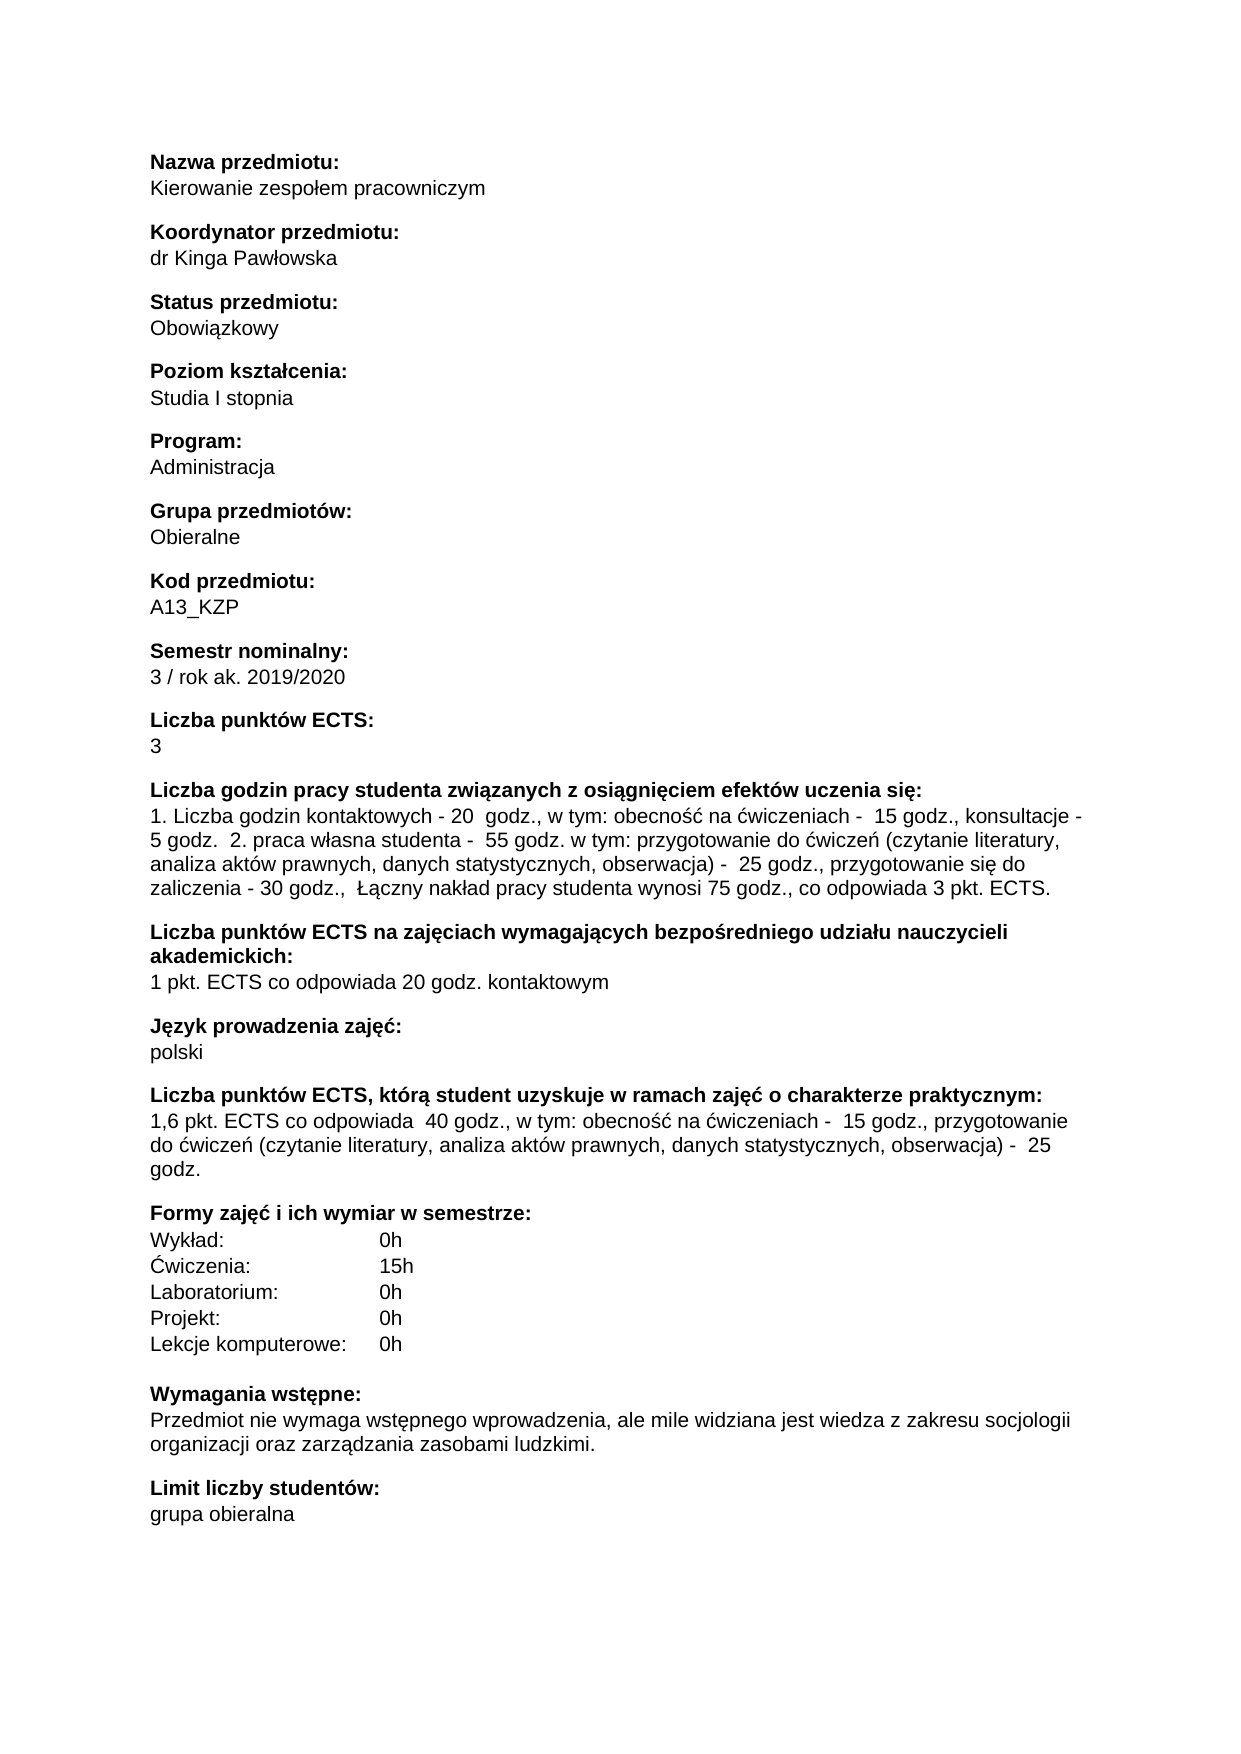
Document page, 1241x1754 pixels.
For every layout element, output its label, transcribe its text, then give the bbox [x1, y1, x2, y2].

text Kod przedmiotu: [150, 569, 1090, 593]
table_cell 0h [369, 1278, 597, 1304]
text Studia I stopnia [150, 385, 1090, 409]
text Liczba punktów ECTS, którą student uzyskuje w ramach zajęć o charakterze praktycznym: [150, 1083, 1090, 1107]
text 3 [150, 734, 1090, 758]
text dr Kinga Pawłowska [150, 246, 1090, 270]
text grupa obieralna [150, 1502, 1090, 1526]
text Obowiązkowy [150, 316, 1090, 339]
text Formy zajęć i ich wymiar w semestrze: [150, 1201, 1090, 1225]
text Nazwa przedmiotu: [150, 150, 1090, 174]
text polski [150, 1039, 1090, 1063]
text Liczba punktów ECTS na zajęciach wymagających bezpośredniego udziału nauczycieli akademickich: [150, 920, 1090, 968]
text 1 pkt. ECTS co odpowiada 20 godz. kontaktowym [150, 970, 1090, 994]
table_header 0h [369, 1228, 597, 1252]
table_cell 0h [369, 1330, 597, 1356]
table_header Wykład: [140, 1228, 367, 1252]
text Limit liczby studentów: [150, 1476, 1090, 1499]
table_cell 0h [369, 1304, 597, 1330]
text Status przedmiotu: [150, 289, 1090, 313]
text Język prowadzenia zajęć: [150, 1013, 1090, 1037]
table_cell Projekt: [140, 1306, 367, 1330]
table_cell Lekcje komputerowe: [140, 1332, 367, 1356]
text Obieralne [150, 525, 1090, 549]
table_cell Laboratorium: [140, 1280, 367, 1304]
text 1,6 pkt. ECTS co odpowiada 40 godz., w tym: obecność na ćwiczeniach - 15 godz., przygotowanie do ćwiczeń (czytanie literatury, analiza aktów prawnych, danych statystycznych, obserwacja) - 25 godz. [150, 1109, 1090, 1181]
text A13_KZP [150, 595, 1090, 619]
text Program: [150, 429, 1090, 453]
text Semestr nominalny: [150, 638, 1090, 662]
text Kierowanie zespołem pracowniczym [150, 176, 1090, 200]
text Koordynator przedmiotu: [150, 220, 1090, 244]
table_cell Ćwiczenia: [140, 1254, 367, 1278]
text Przedmiot nie wymaga wstępnego wprowadzenia, ale mile widziana jest wiedza z zakresu socjologii organizacji oraz zarządzania zasobami ludzkimi. [150, 1408, 1090, 1456]
text Administracja [150, 455, 1090, 479]
text 1. Liczba godzin kontaktowych - 20 godz., w tym: obecność na ćwiczeniach - 15 godz., konsultacje - 5 godz. 2. praca własna studenta - 55 godz. w tym: przygotowanie do ćwiczeń (czytanie literatury, analiza aktów prawnych, danych statystycznych, obserwacja) - 25 godz., przygotowanie się do zaliczenia - 30 godz., Łączny nakład pracy studenta wynosi 75 godz., co odpowiada 3 pkt. ECTS. [150, 804, 1090, 900]
text 3 / rok ak. 2019/2020 [150, 664, 1090, 688]
text Grupa przedmiotów: [150, 499, 1090, 523]
text Liczba godzin pracy studenta związanych z osiągnięciem efektów uczenia się: [150, 778, 1090, 802]
text Wymagania wstępne: [150, 1382, 1090, 1406]
text Liczba punktów ECTS: [150, 708, 1090, 732]
text Poziom kształcenia: [150, 359, 1090, 383]
table_cell 15h [369, 1252, 597, 1278]
